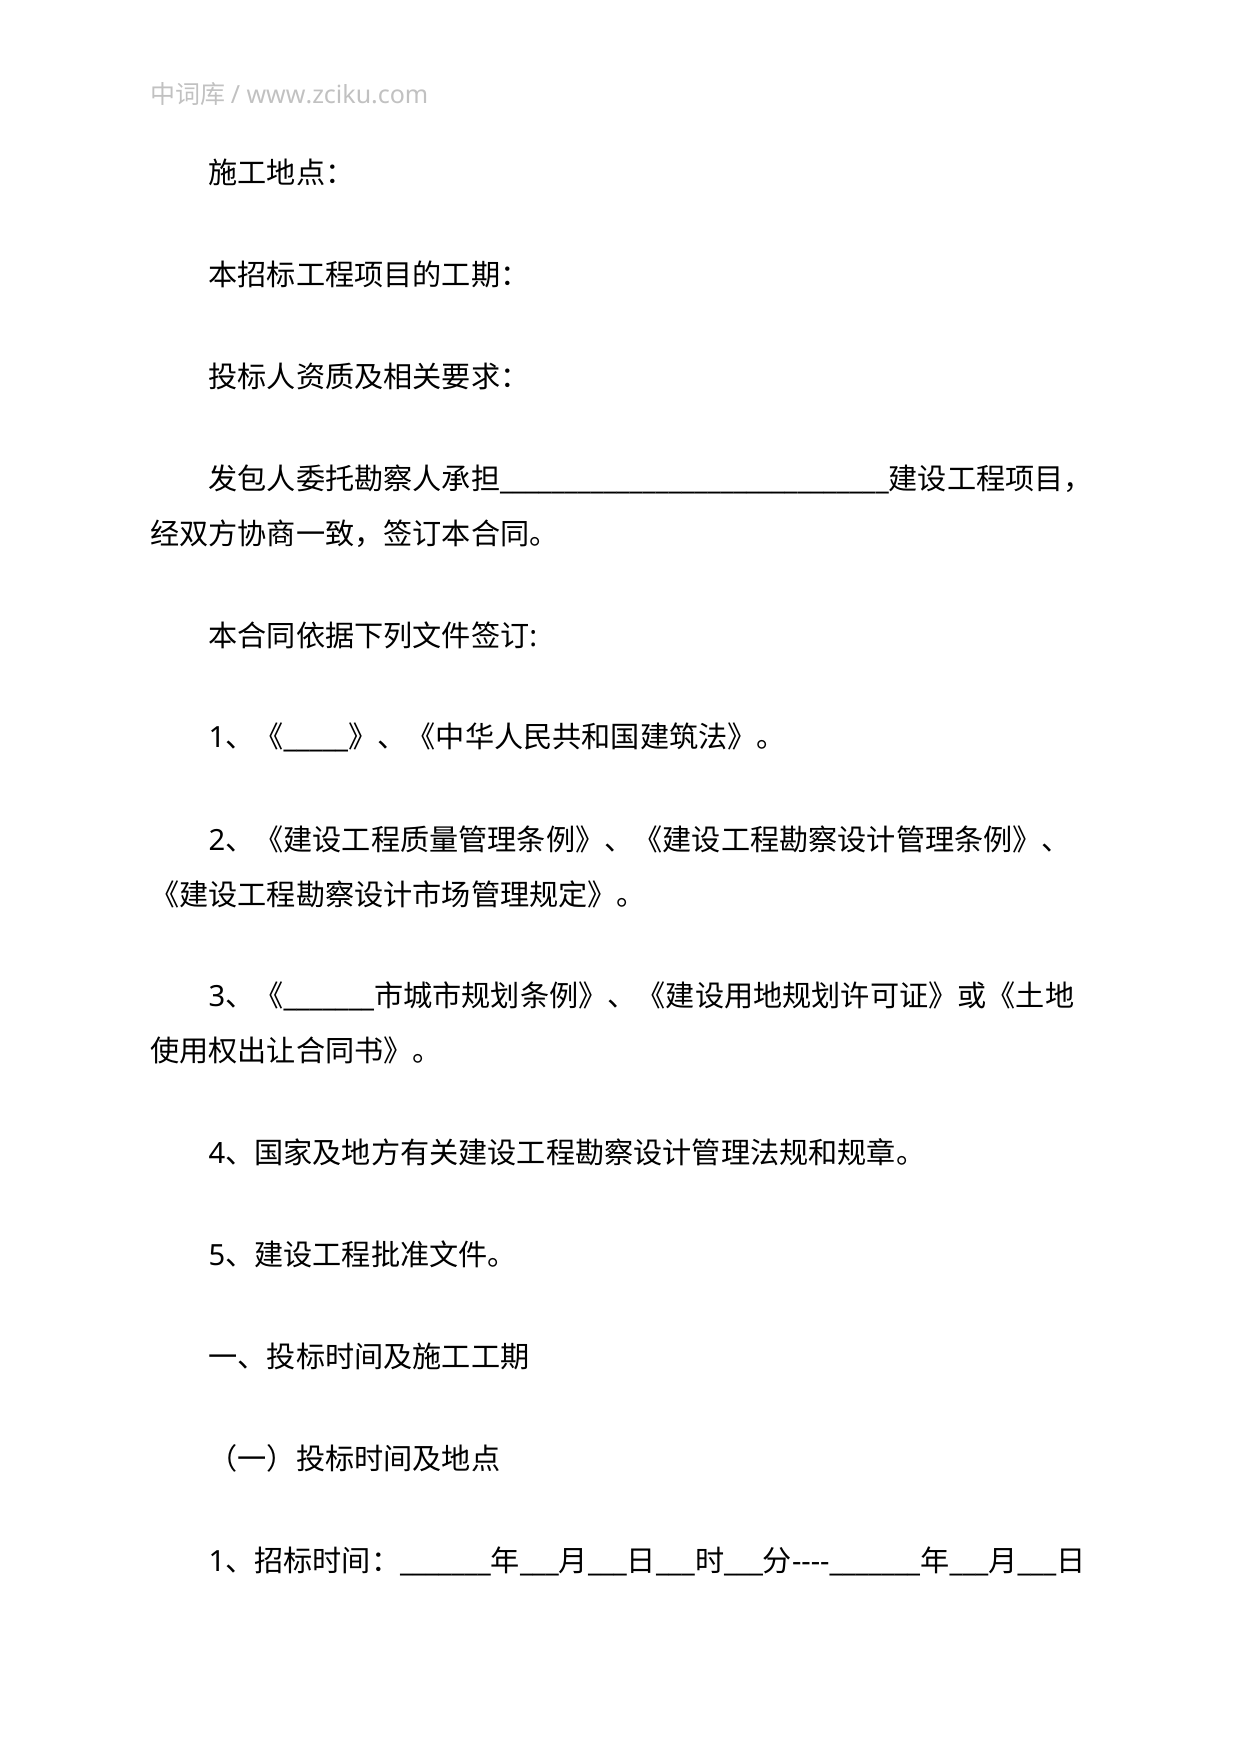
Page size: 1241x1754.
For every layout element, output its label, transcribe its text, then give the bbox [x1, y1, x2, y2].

text 本合同依据下列文件签订: [150, 612, 1090, 654]
text （一）投标时间及地点 [150, 1435, 1090, 1478]
text 1、《_____》、《中华人民共和国建筑法》。 [150, 714, 1090, 756]
text 本招标工程项目的工期： [150, 252, 1090, 294]
text 3、《_______市城市规划条例》、《建设用地规划许可证》或《土地使用权出让合同书》。 [150, 973, 1090, 1070]
text 4、国家及地方有关建设工程勘察设计管理法规和规章。 [150, 1129, 1090, 1172]
text 投标人资质及相关要求： [150, 353, 1090, 396]
text 5、建设工程批准文件。 [150, 1232, 1090, 1274]
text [150, 1537, 1090, 1579]
text 一、投标时间及施工工期 [150, 1333, 1090, 1376]
text 发包人委托勘察人承担______________________________建设工程项目，经双方协商一致，签订本合同。 [150, 455, 1090, 553]
text 施工地点： [150, 150, 1090, 192]
text 2、《建设工程质量管理条例》、《建设工程勘察设计管理条例》、《建设工程勘察设计市场管理规定》。 [150, 816, 1090, 913]
